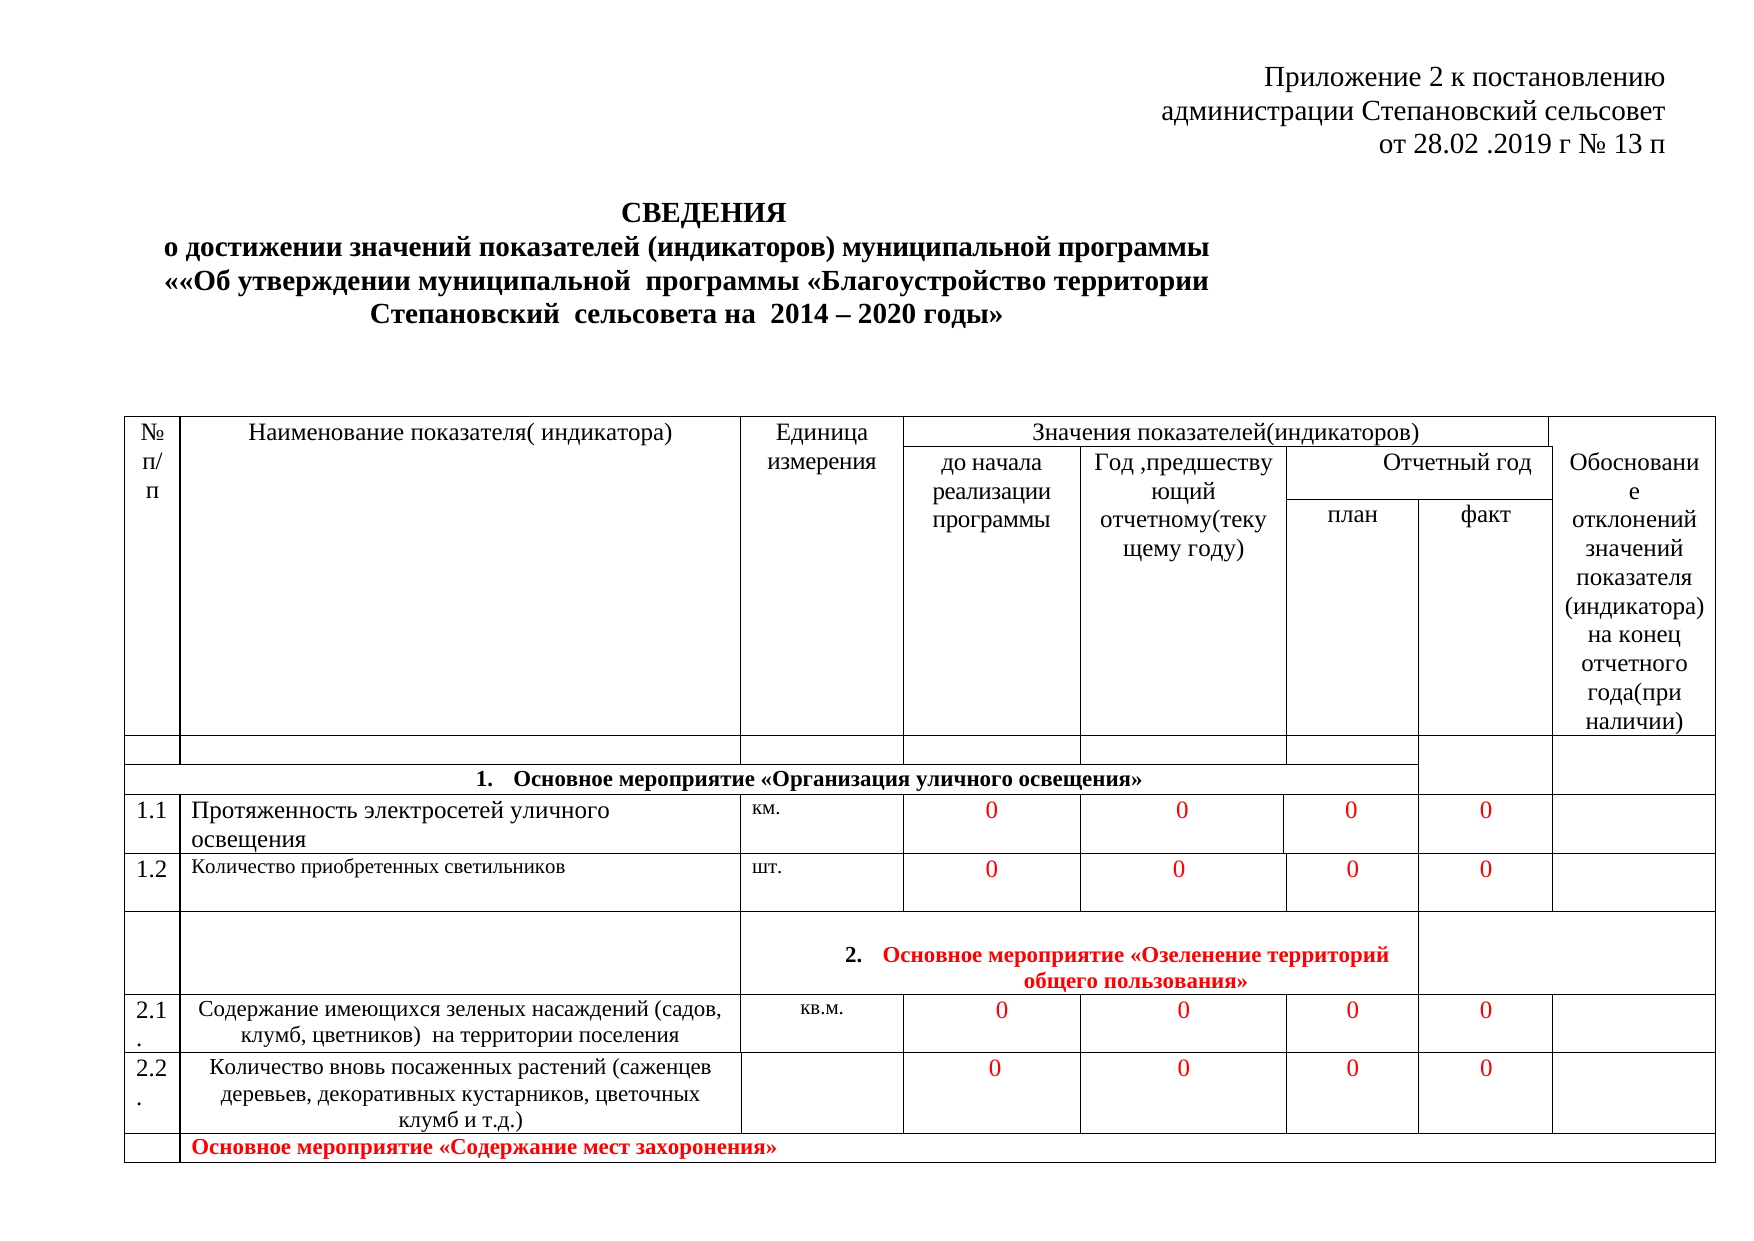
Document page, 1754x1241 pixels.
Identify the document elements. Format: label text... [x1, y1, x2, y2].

table_cell 2.2. [125, 1053, 179, 1132]
table_cell факт [1419, 500, 1552, 734]
table_cell 0 [1419, 854, 1552, 911]
table_cell [1287, 736, 1418, 764]
table_cell [181, 736, 740, 764]
table_cell шт. [741, 854, 903, 911]
table_cell Обоснование отклонений значений показателя (индикатора)на конец отчетного года(при наличии) [1553, 446, 1715, 734]
table_cell 0 [1081, 995, 1286, 1052]
table_cell Протяженность электросетей уличного освещения [181, 795, 740, 853]
table_header Наименование показателя( индикатора) [181, 417, 740, 734]
table_header Единица измерения [741, 417, 903, 734]
table_cell Отчетный год [1287, 447, 1552, 498]
text от 28.02 .2019 г № 13 п [1051, 126, 1665, 160]
table_cell Основное мероприятие «Озеленение территорий общего пользования» [741, 912, 1418, 994]
table_header [1549, 417, 1715, 446]
table_cell [1553, 1053, 1715, 1132]
table_cell [1081, 736, 1286, 764]
table_cell [125, 1134, 179, 1162]
table_cell км. [741, 795, 903, 853]
table_cell 0 [904, 795, 1080, 853]
table_cell Количество приобретенных светильников [181, 854, 740, 911]
table_cell [904, 736, 1080, 764]
table_cell [1553, 764, 1715, 794]
table_cell [1553, 795, 1715, 853]
table_cell 0 [1284, 795, 1418, 853]
table_cell [1553, 736, 1715, 764]
text о достижении значений показателей (индикаторов) муниципальной программы ««Об утверждении муниципальной программы «Благоустройство территории Степановский сельсовета на 2014 – 2020 годы» [136, 229, 1237, 330]
table_cell 1.2 [125, 854, 179, 911]
table_cell кв.м. [741, 995, 903, 1052]
table_cell до начала реализации программы [904, 447, 1080, 734]
table_cell [1419, 736, 1552, 764]
table_cell Содержание имеющихся зеленых насаждений (садов, клумб, цветников) на территории поселения [181, 995, 740, 1052]
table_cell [181, 1134, 1080, 1162]
table_cell [1419, 912, 1715, 994]
table_cell [1553, 854, 1715, 911]
table_cell 0 [1081, 795, 1283, 853]
table_cell 1.1 [125, 795, 179, 853]
table_cell [1553, 995, 1715, 1052]
text СВЕДЕНИЯ [136, 196, 1655, 229]
table_cell 0 [904, 1053, 1080, 1132]
table_cell 0 [1287, 995, 1418, 1052]
table_cell 0 [1287, 1053, 1418, 1132]
table_cell [181, 912, 740, 994]
table_cell 0 [904, 995, 1080, 1052]
table_cell [125, 736, 179, 764]
table_cell [1419, 764, 1552, 794]
table_cell Количество вновь посаженных растений (саженцев деревьев, декоративных кустарников, цветочных клумб и т.д.) [181, 1053, 741, 1132]
table_cell 0 [1419, 795, 1552, 853]
table_header № п/п [125, 417, 179, 734]
table_cell [1080, 1134, 1715, 1162]
text Приложение 2 к постановлению администрации Степановский сельсовет [1051, 59, 1665, 126]
table_cell 0 [904, 854, 1080, 911]
table_cell 0 [1081, 854, 1286, 911]
table_cell [125, 912, 179, 994]
table_cell 2.1. [125, 995, 179, 1052]
table_cell 0 [1287, 854, 1418, 911]
table_cell 0 [1419, 995, 1552, 1052]
table_cell Основное мероприятие «Организация уличного освещения» [125, 765, 1418, 794]
table_cell [741, 736, 903, 764]
table_cell план [1287, 500, 1418, 734]
table_cell Год ,предшествующий отчетному(текущему году) [1081, 447, 1286, 734]
table_cell 0 [1419, 1053, 1552, 1132]
table_cell 0 [1081, 1053, 1286, 1132]
table_header Значения показателей(индикаторов) [904, 417, 1548, 446]
table_cell [742, 1053, 903, 1132]
